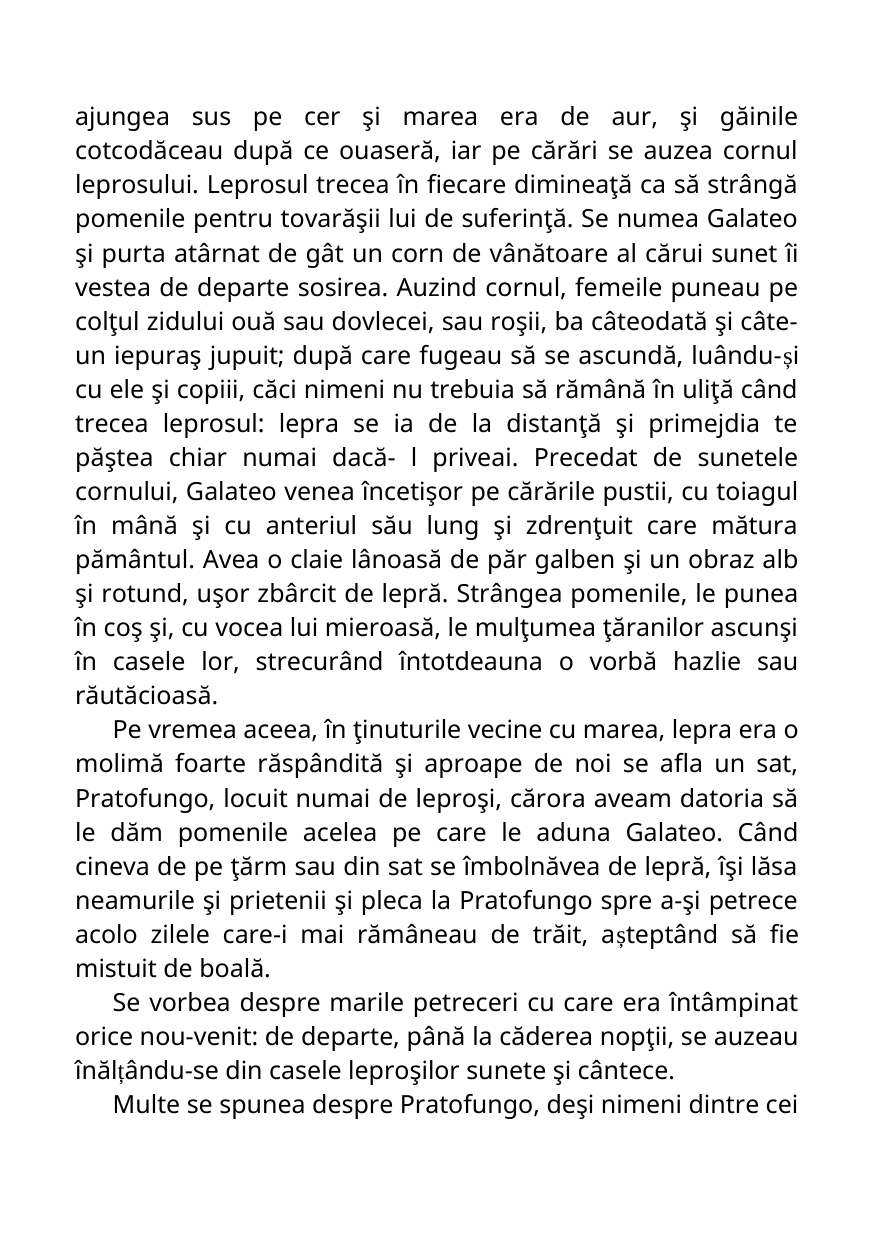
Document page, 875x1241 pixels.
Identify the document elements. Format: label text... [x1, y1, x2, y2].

text Pe vremea aceea, în ţinuturile vecine cu marea, lepra era o molimă foarte răspândită şi aproape de noi se afla un sat, Pratofungo, locuit numai de leproşi, cărora aveam datoria să le dăm pomenile acelea pe care le aduna Galateo. Când cineva de pe ţărm sau din sat se îmbolnăvea de lepră, îşi lăsa neamurile şi prietenii şi pleca la Pratofungo spre a-şi petrece acolo zilele care-i mai rămâneau de trăit, așteptând să fie mistuit de boală. [75, 712, 799, 984]
text Se vorbea despre marile petreceri cu care era întâmpinat orice nou-venit: de departe, până la căderea nopţii, se auzeau înălțându-se din casele leproşilor sunete şi cântece. [75, 984, 799, 1087]
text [75, 99, 799, 712]
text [75, 1087, 799, 1121]
